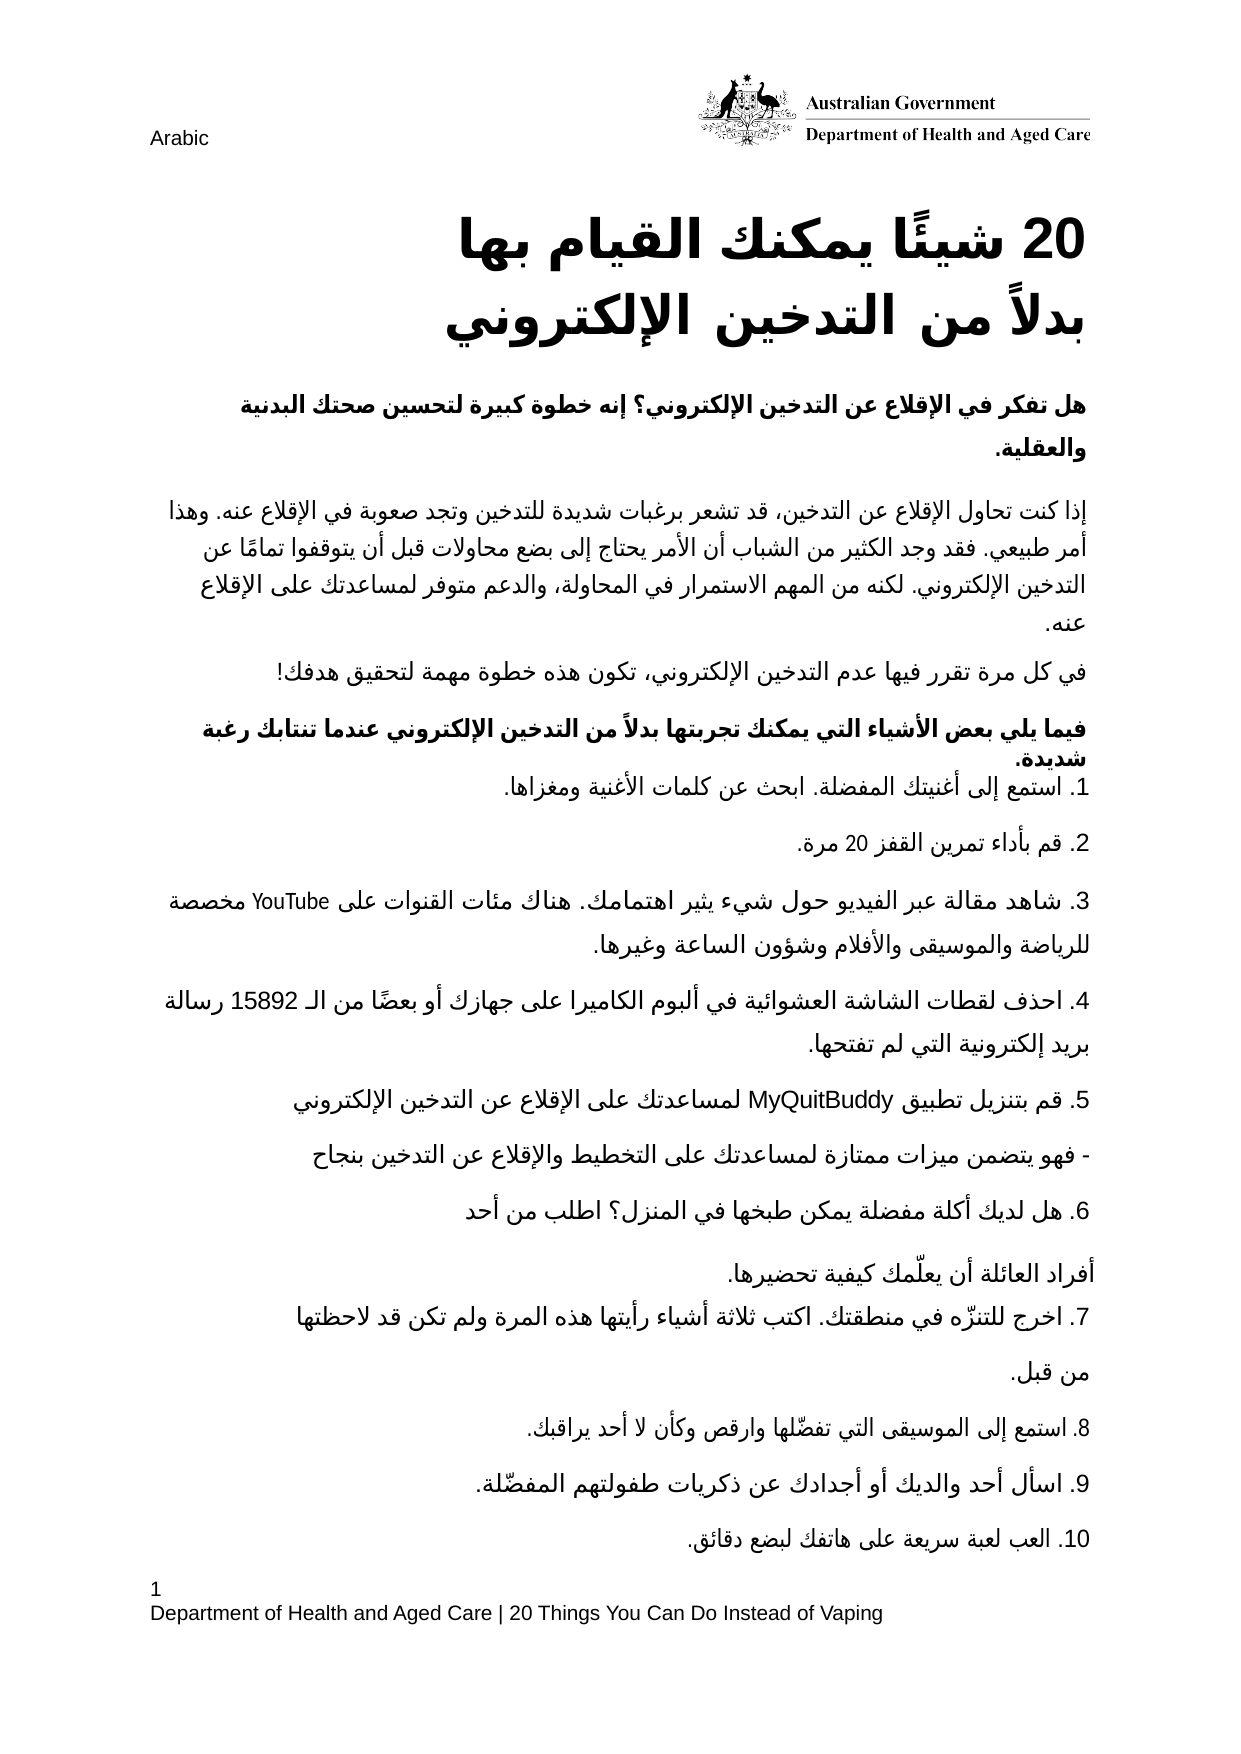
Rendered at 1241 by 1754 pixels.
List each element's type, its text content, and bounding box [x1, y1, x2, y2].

text 2. قم بأداء تمرين القفز 20 مرة. [150, 827, 1090, 858]
text 20 شيئًا يمكنك القيام بها [150, 209, 1087, 271]
text 1. استمع إلى أغنيتك المفضلة. ابحث عن كلمات الأغنية ومغزاها. [150, 771, 1090, 800]
text أفراد العائلة أن يعلّمك كيفية تحضيرها. [208, 1259, 1095, 1287]
text 10. العب لعبة سريعة على هاتفك لبضع دقائق. [150, 1524, 1090, 1553]
text 9. اسأل أحد والديك أو أجدادك عن ذكريات طفولتهم المفضّلة. [150, 1469, 1090, 1497]
text من قبل. [150, 1357, 1090, 1386]
text 5. قم بتنزيل تطبيق MyQuitBuddy لمساعدتك على الإقلاع عن التدخين الإلكتروني [150, 1084, 1090, 1113]
text إذا كنت تحاول الإقلاع عن التدخين، قد تشعر برغبات شديدة للتدخين وتجد صعوبة في الإقلاع عنه. وهذا أمر طبيعي. فقد وجد الكثير من الشباب أن الأمر يحتاج إلى بضع محاولات قبل أن يتوقفوا تمامًا عن التدخين الإلكتروني. لكنه من المهم الاستمرار في المحاولة، والدعم متوفر لمساعدتك على الإقلاع عنه. [167, 496, 1087, 636]
text 4. احذف لقطات الشاشة العشوائية في ألبوم الكاميرا على جهازك أو بعضًا من الـ 15892 رسالة بريد إلكترونية التي لم تفتحها. [150, 986, 1090, 1058]
text بدلاً من التدخين الإلكتروني [150, 284, 1087, 346]
picture [698, 73, 1090, 146]
text 8. استمع إلى الموسيقى التي تفضّلها وارقص وكأن لا أحد يراقبك. [150, 1413, 1090, 1442]
text في كل مرة تقرر فيها عدم التدخين الإلكتروني، تكون هذه خطوة مهمة لتحقيق هدفك! [167, 657, 1087, 686]
text هل تفكر في الإقلاع عن التدخين الإلكتروني؟ إنه خطوة كبيرة لتحسين صحتك البدنية والعقلية. [150, 389, 1087, 461]
text 6. هل لديك أكلة مفضلة يمكن طبخها في المنزل؟ اطلب من أحد [150, 1196, 1090, 1224]
text - فهو يتضمن ميزات ممتازة لمساعدتك على التخطيط والإقلاع عن التدخين بنجاح [150, 1140, 1090, 1169]
text 7. اخرج للتنزّه في منطقتك. اكتب ثلاثة أشياء رأيتها هذه المرة ولم تكن قد لاحظتها [150, 1302, 1090, 1331]
text 3. شاهد مقالة عبر الفيديو حول شيء يثير اهتمامك. هناك مئات القنوات على YouTube مخصصة للرياضة والموسيقى والأفلام وشؤون الساعة وغيرها. [150, 885, 1090, 959]
text فيما يلي بعض الأشياء التي يمكنك تجربتها بدلاً من التدخين الإلكتروني عندما تنتابك رغبة شديدة. [150, 714, 1087, 771]
